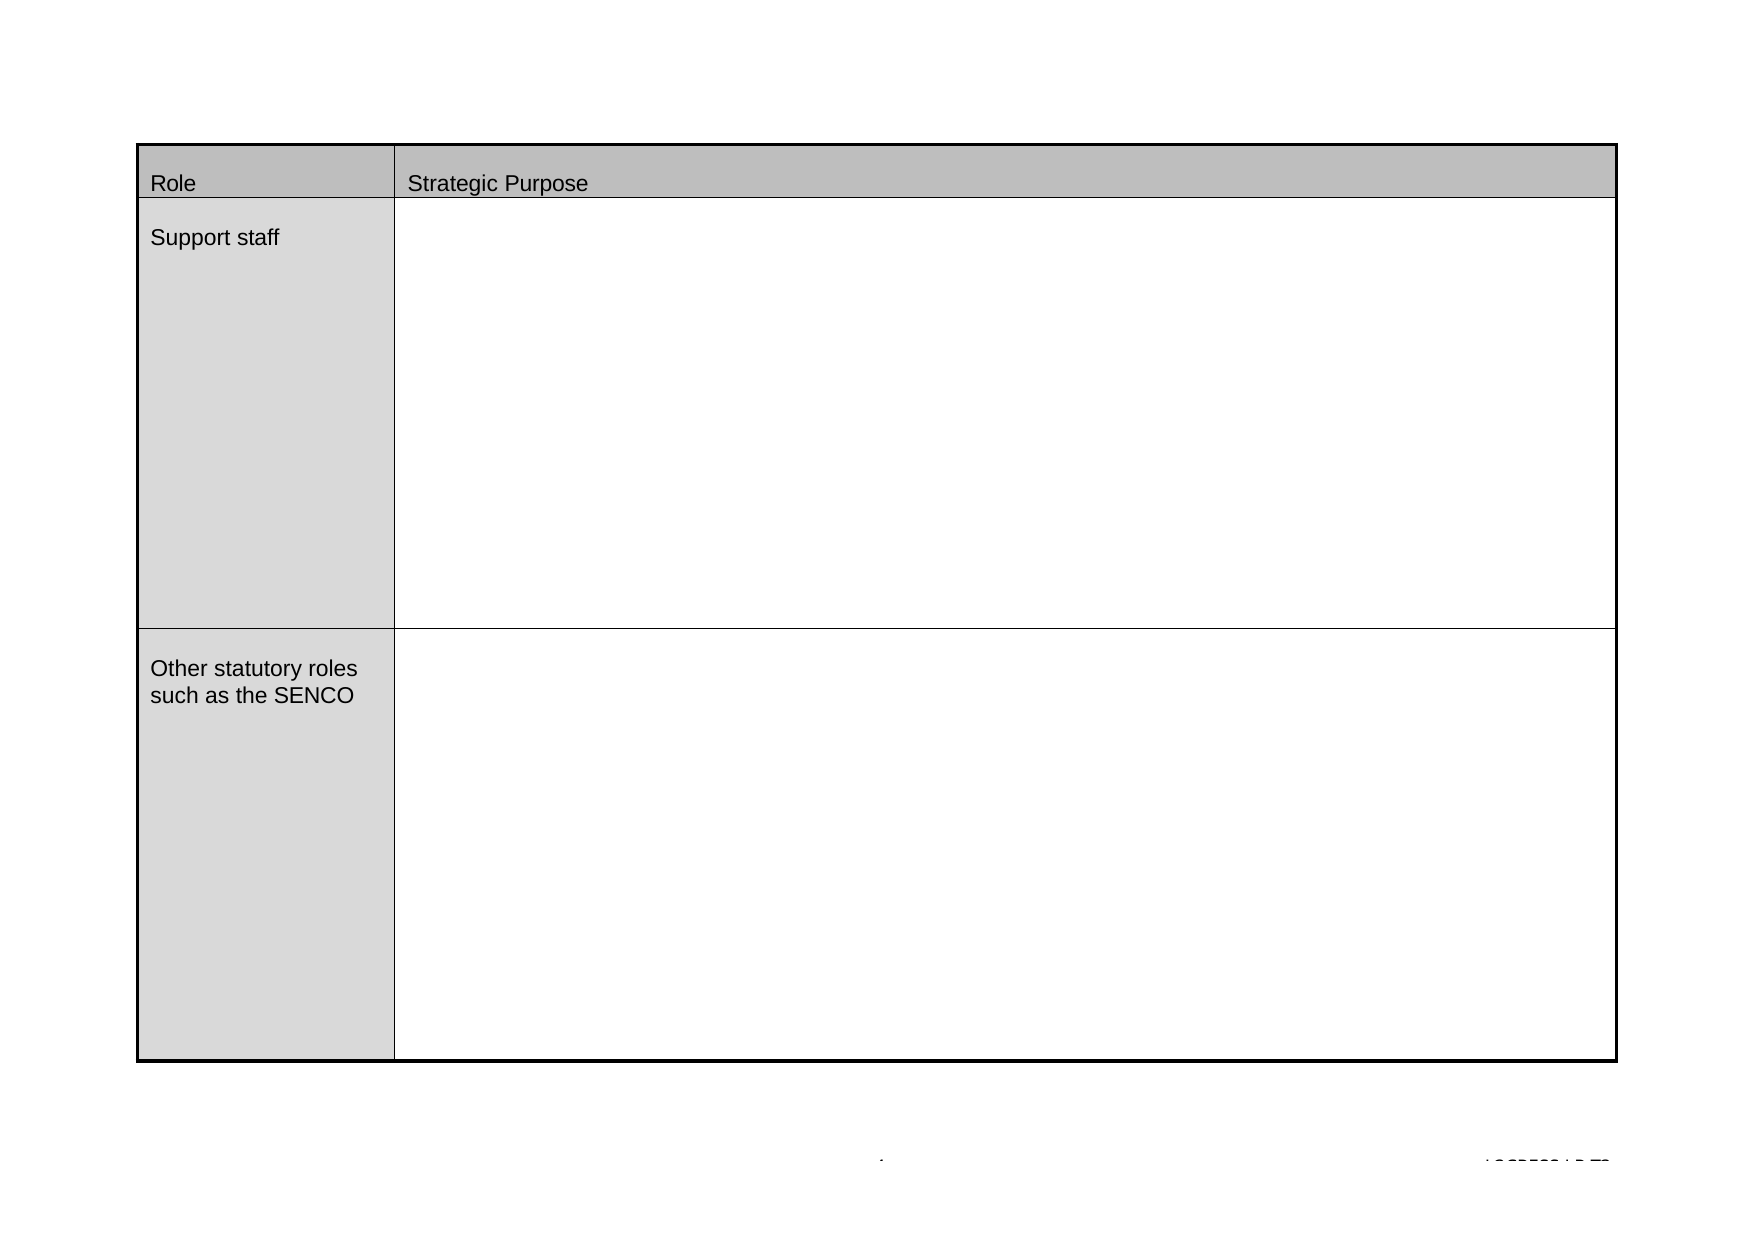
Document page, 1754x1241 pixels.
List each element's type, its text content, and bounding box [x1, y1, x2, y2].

table_cell [395, 198, 1615, 628]
table_cell [395, 629, 1615, 1059]
table_cell Other statutory roles such as the SENCO [139, 629, 394, 1059]
table_cell Support staff [139, 198, 394, 628]
table_header Role [139, 146, 394, 197]
table_header Strategic Purpose [395, 146, 1615, 197]
